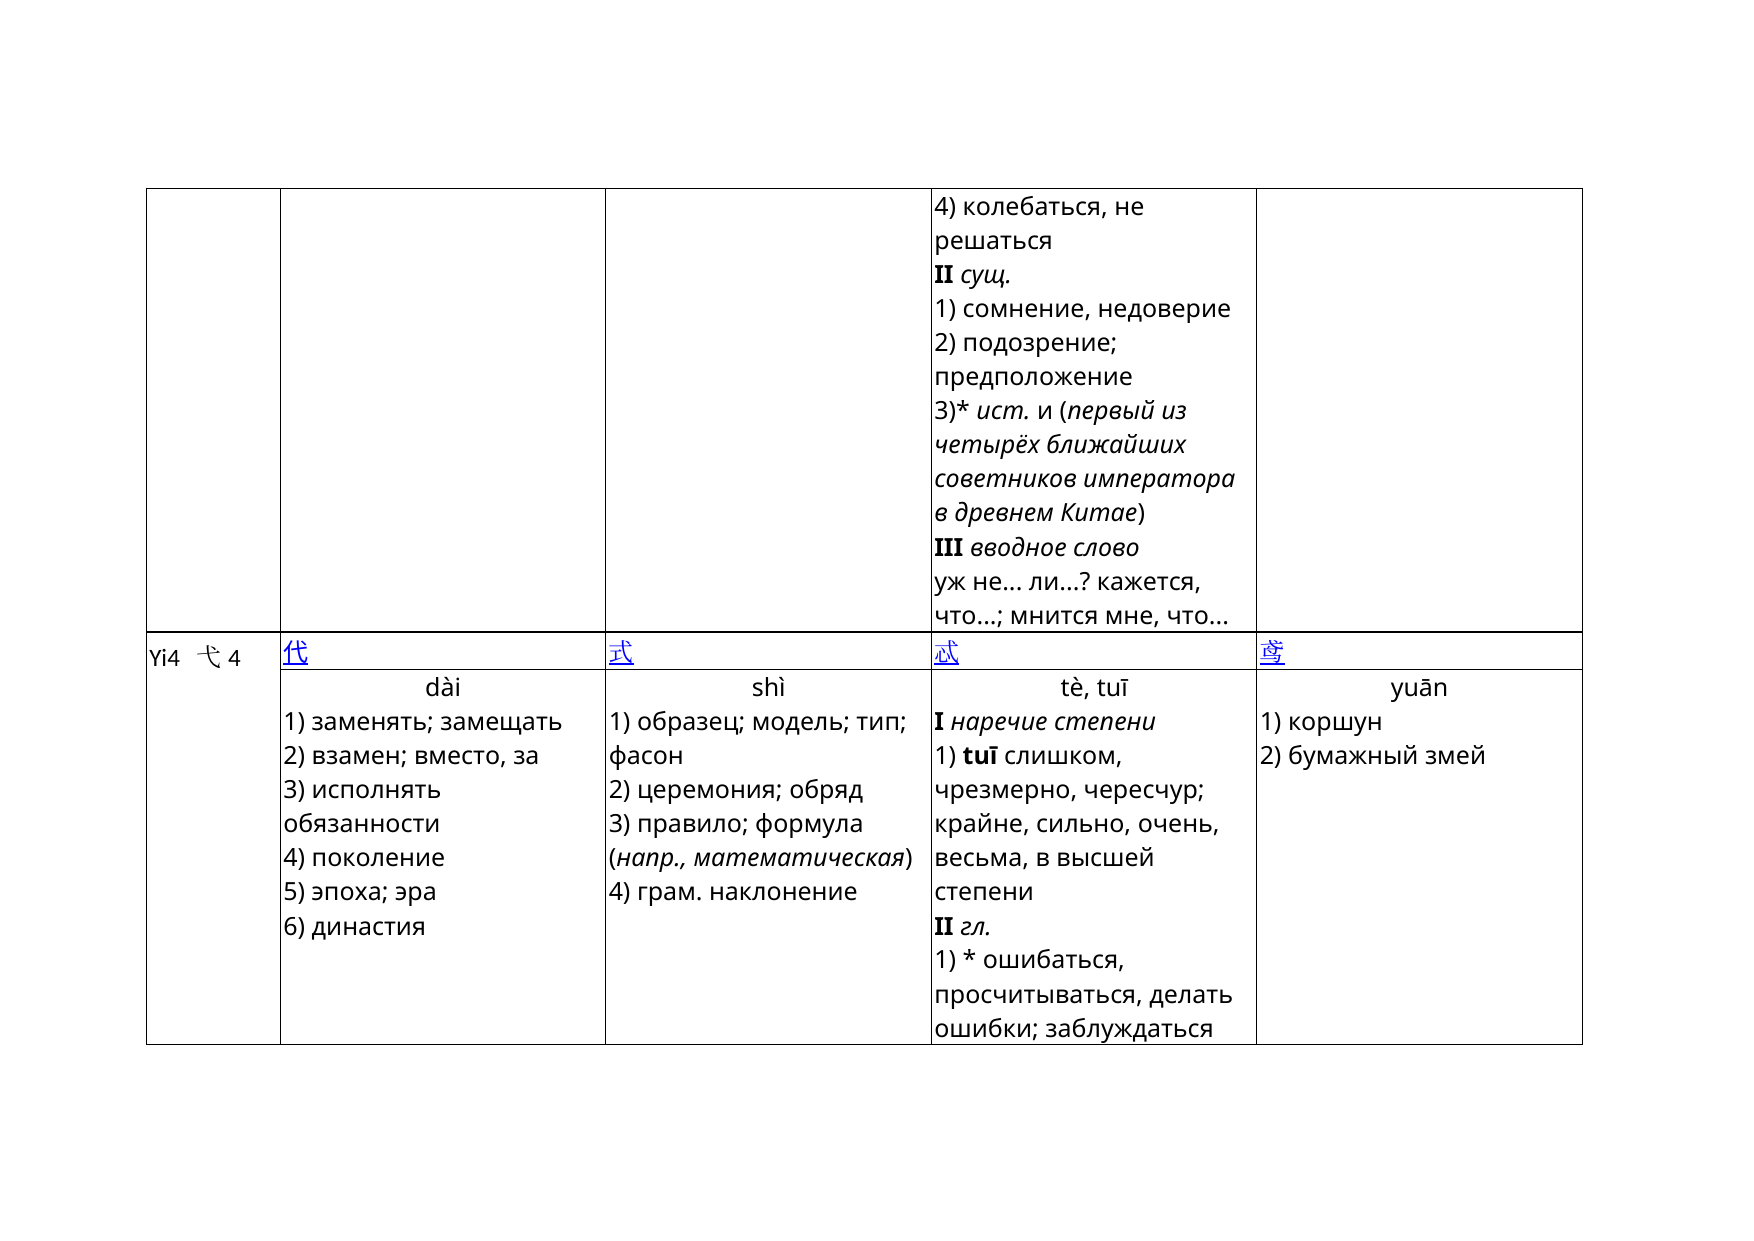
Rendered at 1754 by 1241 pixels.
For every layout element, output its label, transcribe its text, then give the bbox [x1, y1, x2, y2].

table_cell Yi4 弋 4 [147, 633, 280, 1044]
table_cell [606, 189, 931, 631]
table_cell 鸢 [1257, 633, 1582, 669]
table_cell 代 [281, 633, 605, 669]
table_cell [281, 670, 605, 1044]
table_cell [1257, 189, 1582, 631]
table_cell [606, 670, 931, 1044]
table_cell 式 [606, 633, 931, 669]
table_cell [1257, 670, 1582, 1044]
table_cell 忒 [932, 633, 1256, 669]
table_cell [932, 670, 1256, 1044]
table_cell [932, 189, 1256, 631]
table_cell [281, 189, 605, 631]
